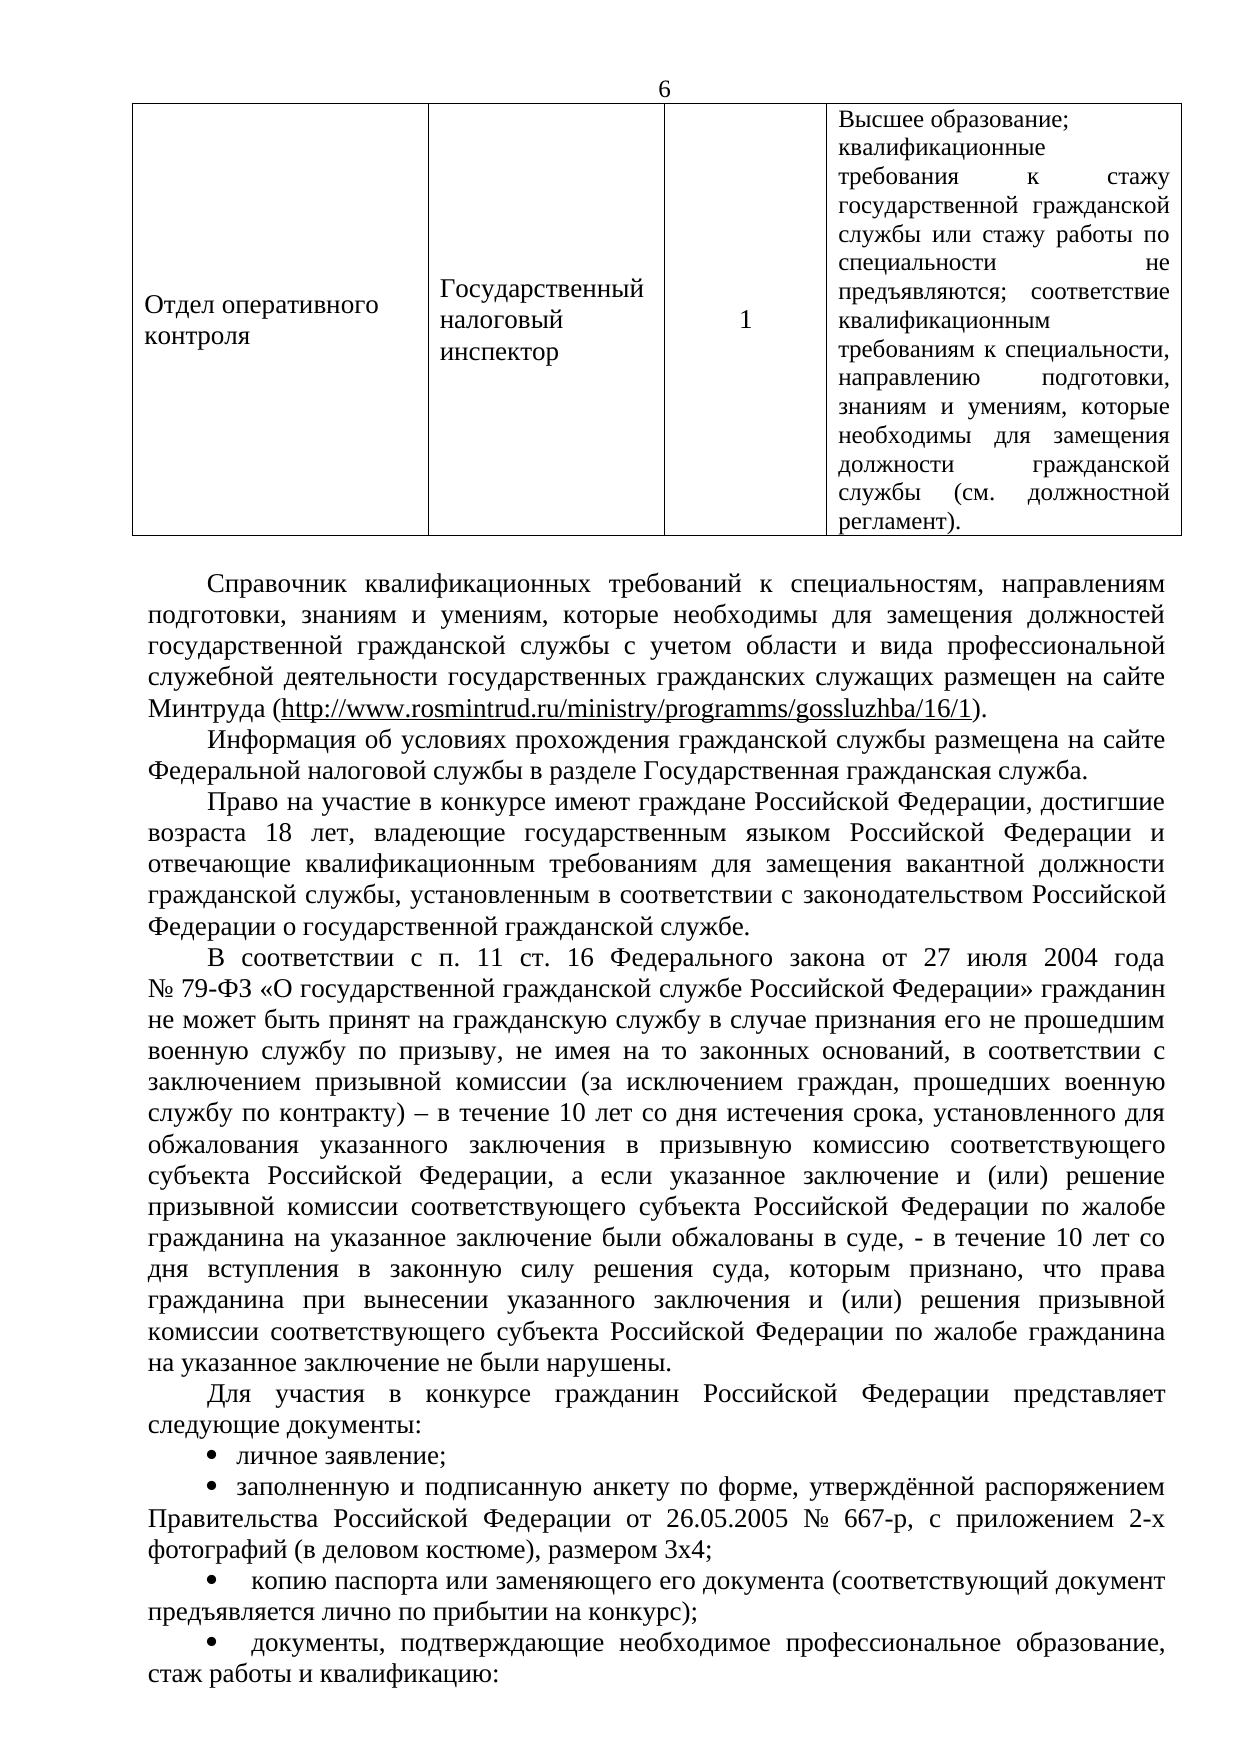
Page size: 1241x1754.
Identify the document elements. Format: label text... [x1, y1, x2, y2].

table_cell Отдел оперативного контроля [133, 104, 428, 535]
text В соответствии с п. 11 ст. 16 Федерального закона от 27 июля 2004 года № 79-ФЗ «О государственной гражданской службе Российской Федерации» гражданин не может быть принят на гражданскую службу в случае признания его не прошедшим военную службу по призыву, не имея на то законных оснований, в соответствии с заключением призывной комиссии (за исключением граждан, прошедших военную службу по контракту) – в течение 10 лет со дня истечения срока, установленного для обжалования указанного заключения в призывную комиссию соответствующего субъекта Российской Федерации, а если указанное заключение и (или) решение призывной комиссии соответствующего субъекта Российской Федерации по жалобе гражданина на указанное заключение были обжалованы в суде, - в течение 10 лет со дня вступления в законную силу решения суда, которым признано, что права гражданина при вынесении указанного заключения и (или) решения призывной комиссии соответствующего субъекта Российской Федерации по жалобе гражданина на указанное заключение не были нарушены. [148, 941, 1167, 1377]
table_cell Государственный налоговый инспектор [429, 104, 664, 535]
table_cell 1 [665, 104, 826, 535]
text Информация об условиях прохождения гражданской службы размещена на сайте Федеральной налоговой службы в разделе Государственная гражданская служба. [148, 723, 1167, 785]
text Право на участие в конкурсе имеют граждане Российской Федерации, достигшие возраста 18 лет, владеющие государственным языком Российской Федерации и отвечающие квалификационным требованиям для замещения вакантной должности гражданской службы, установленным в соответствии с законодательством Российской Федерации о государственной гражданской службе. [148, 785, 1167, 941]
list копию паспорта или заменяющего его документа (соответствующий документ предъявляется лично по прибытии на конкурс); [148, 1564, 1167, 1626]
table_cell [827, 104, 1181, 535]
text Для участия в конкурсе гражданин Российской Федерации представляет следующие документы: [148, 1377, 1167, 1439]
list личное заявление; [148, 1439, 1152, 1470]
list заполненную и подписанную анкету по форме, утверждённой распоряжением Правительства Российской Федерации от 26.05.2005 № 667-р, с приложением 2-х фотографий (в деловом костюме), размером 3x4; [148, 1470, 1167, 1564]
text Справочник квалификационных требований к специальностям, направлениям подготовки, знаниям и умениям, которые необходимы для замещения должностей государственной гражданской службы с учетом области и вида профессиональной служебной деятельности государственных гражданских служащих размещен на сайте Минтруда (http://www.rosmintrud.ru/ministry/programms/gossluzhba/16/1). [148, 567, 1167, 723]
list документы, подтверждающие необходимое профессиональное образование, стаж работы и квалификацию: [148, 1626, 1167, 1689]
